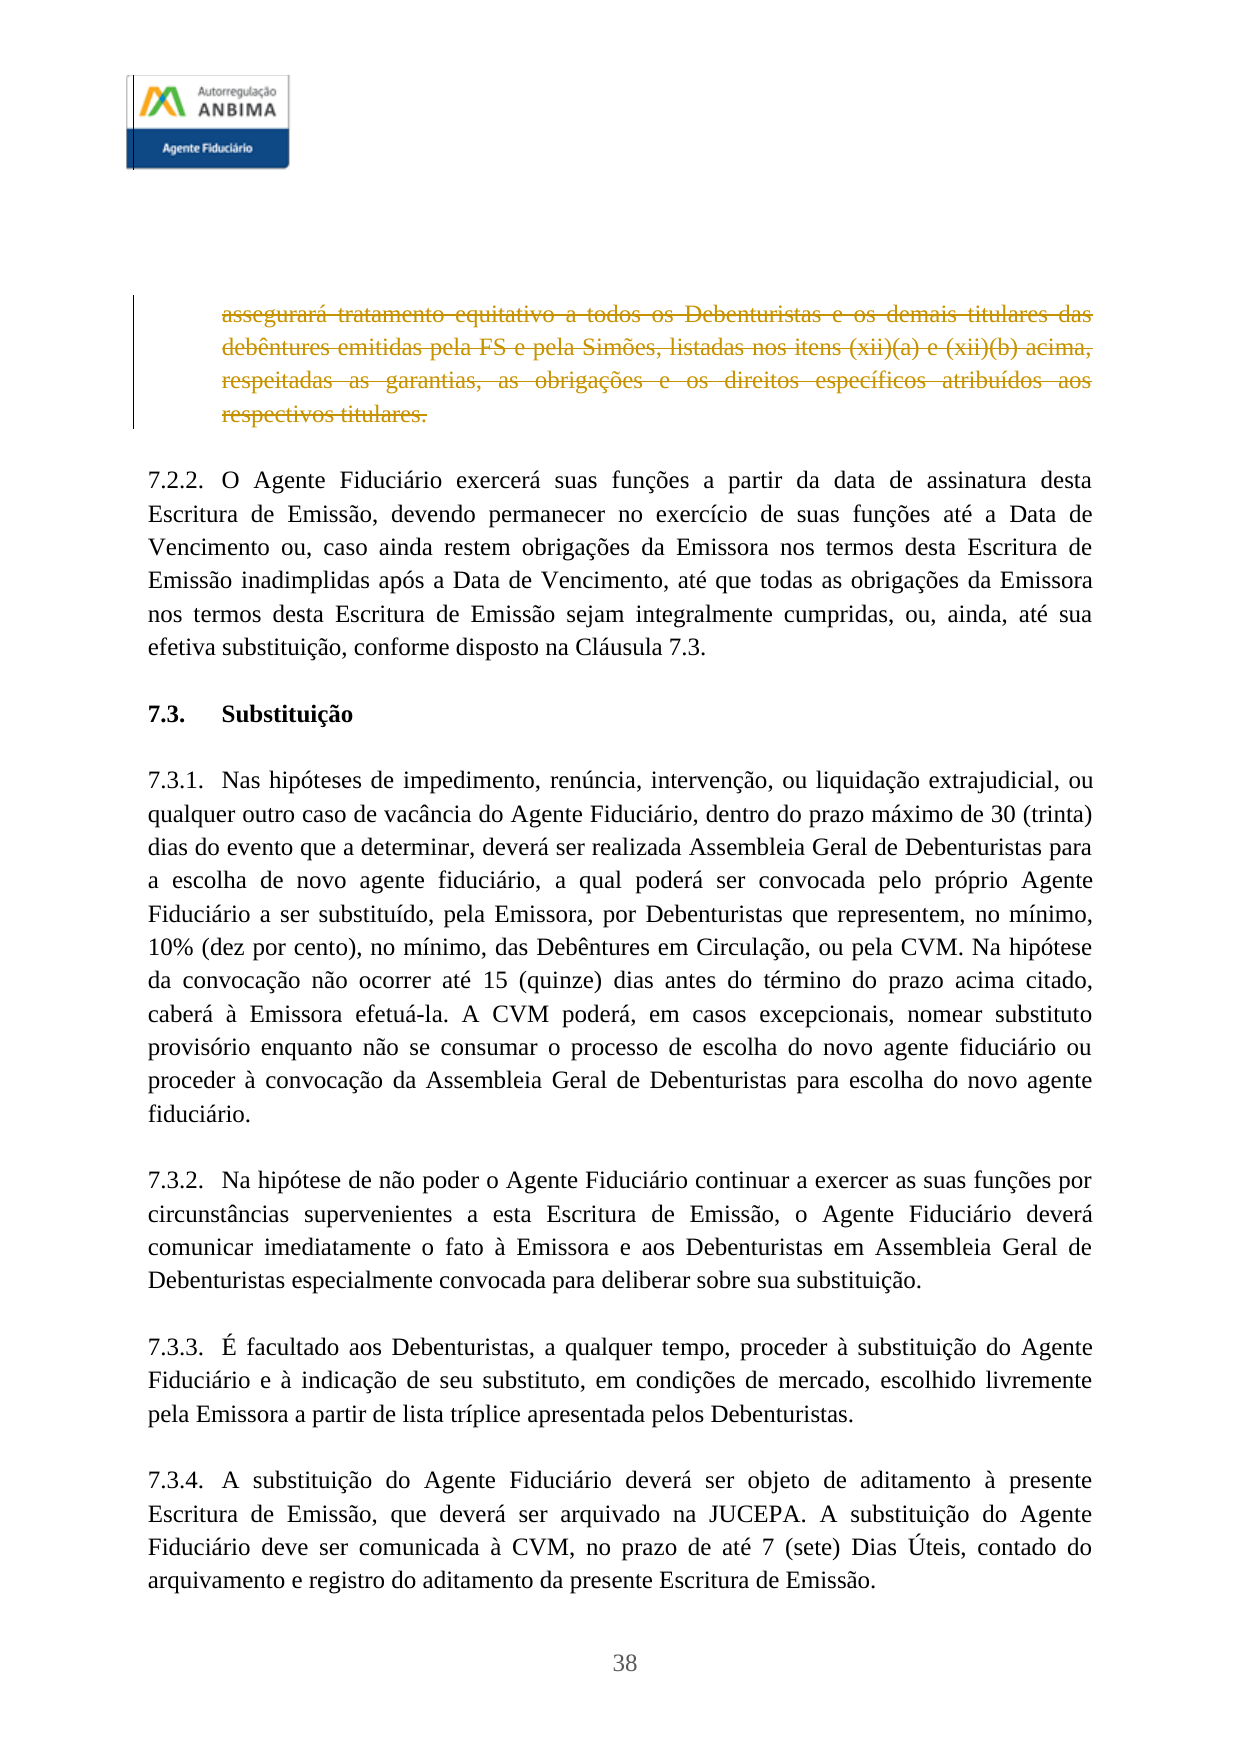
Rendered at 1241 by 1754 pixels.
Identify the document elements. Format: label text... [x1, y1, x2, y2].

picture [126, 75, 291, 171]
list É facultado aos Debenturistas, a qualquer tempo, proceder à substituição do Agente Fiduciário e à indicação de seu substituto, em condições de mercado, escolhido livremente pela Emissora a partir de lista tríplice apresentada pelos Debenturistas. [148, 1329, 1094, 1429]
list A substituição do Agente Fiduciário deverá ser objeto de aditamento à presente Escritura de Emissão, que deverá ser arquivado na JUCEPA. A substituição do Agente Fiduciário deve ser comunicada à CVM, no prazo de até 7 (sete) Dias Úteis, contado do arquivamento e registro do aditamento da presente Escritura de Emissão. [148, 1462, 1094, 1595]
list O Agente Fiduciário exercerá suas funções a partir da data de assinatura desta Escritura de Emissão, devendo permanecer no exercício de suas funções até a Data de Vencimento ou, caso ainda restem obrigações da Emissora nos termos desta Escritura de Emissão inadimplidas após a Data de Vencimento, até que todas as obrigações da Emissora nos termos desta Escritura de Emissão sejam integralmente cumpridas, ou, ainda, até sua efetiva substituição, conforme disposto na Cláusula 7.3. [148, 462, 1094, 662]
list Na hipótese de não poder o Agente Fiduciário continuar a exercer as suas funções por circunstâncias supervenientes a esta Escritura de Emissão, o Agente Fiduciário deverá comunicar imediatamente o fato à Emissora e aos Debenturistas em Assembleia Geral de Debenturistas especialmente convocada para deliberar sobre sua substituição. [148, 1162, 1094, 1295]
list Nas hipóteses de impedimento, renúncia, intervenção, ou liquidação extrajudicial, ou qualquer outro caso de vacância do Agente Fiduciário, dentro do prazo máximo de 30 (trinta) dias do evento que a determinar, deverá ser realizada Assembleia Geral de Debenturistas para a escolha de novo agente fiduciário, a qual poderá ser convocada pelo próprio Agente Fiduciário a ser substituído, pela Emissora, por Debenturistas que representem, no mínimo, 10% (dez por cento), no mínimo, das Debêntures em Circulação, ou pela CVM. Na hipótese da convocação não ocorrer até 15 (quinze) dias antes do término do prazo acima citado, caberá à Emissora efetuá-la. A CVM poderá, em casos excepcionais, nomear substituto provisório enquanto não se consumar o processo de escolha do novo agente fiduciário ou proceder à convocação da Assembleia Geral de Debenturistas para escolha do novo agente fiduciário. [148, 762, 1094, 1129]
list Substituição [148, 695, 1092, 729]
